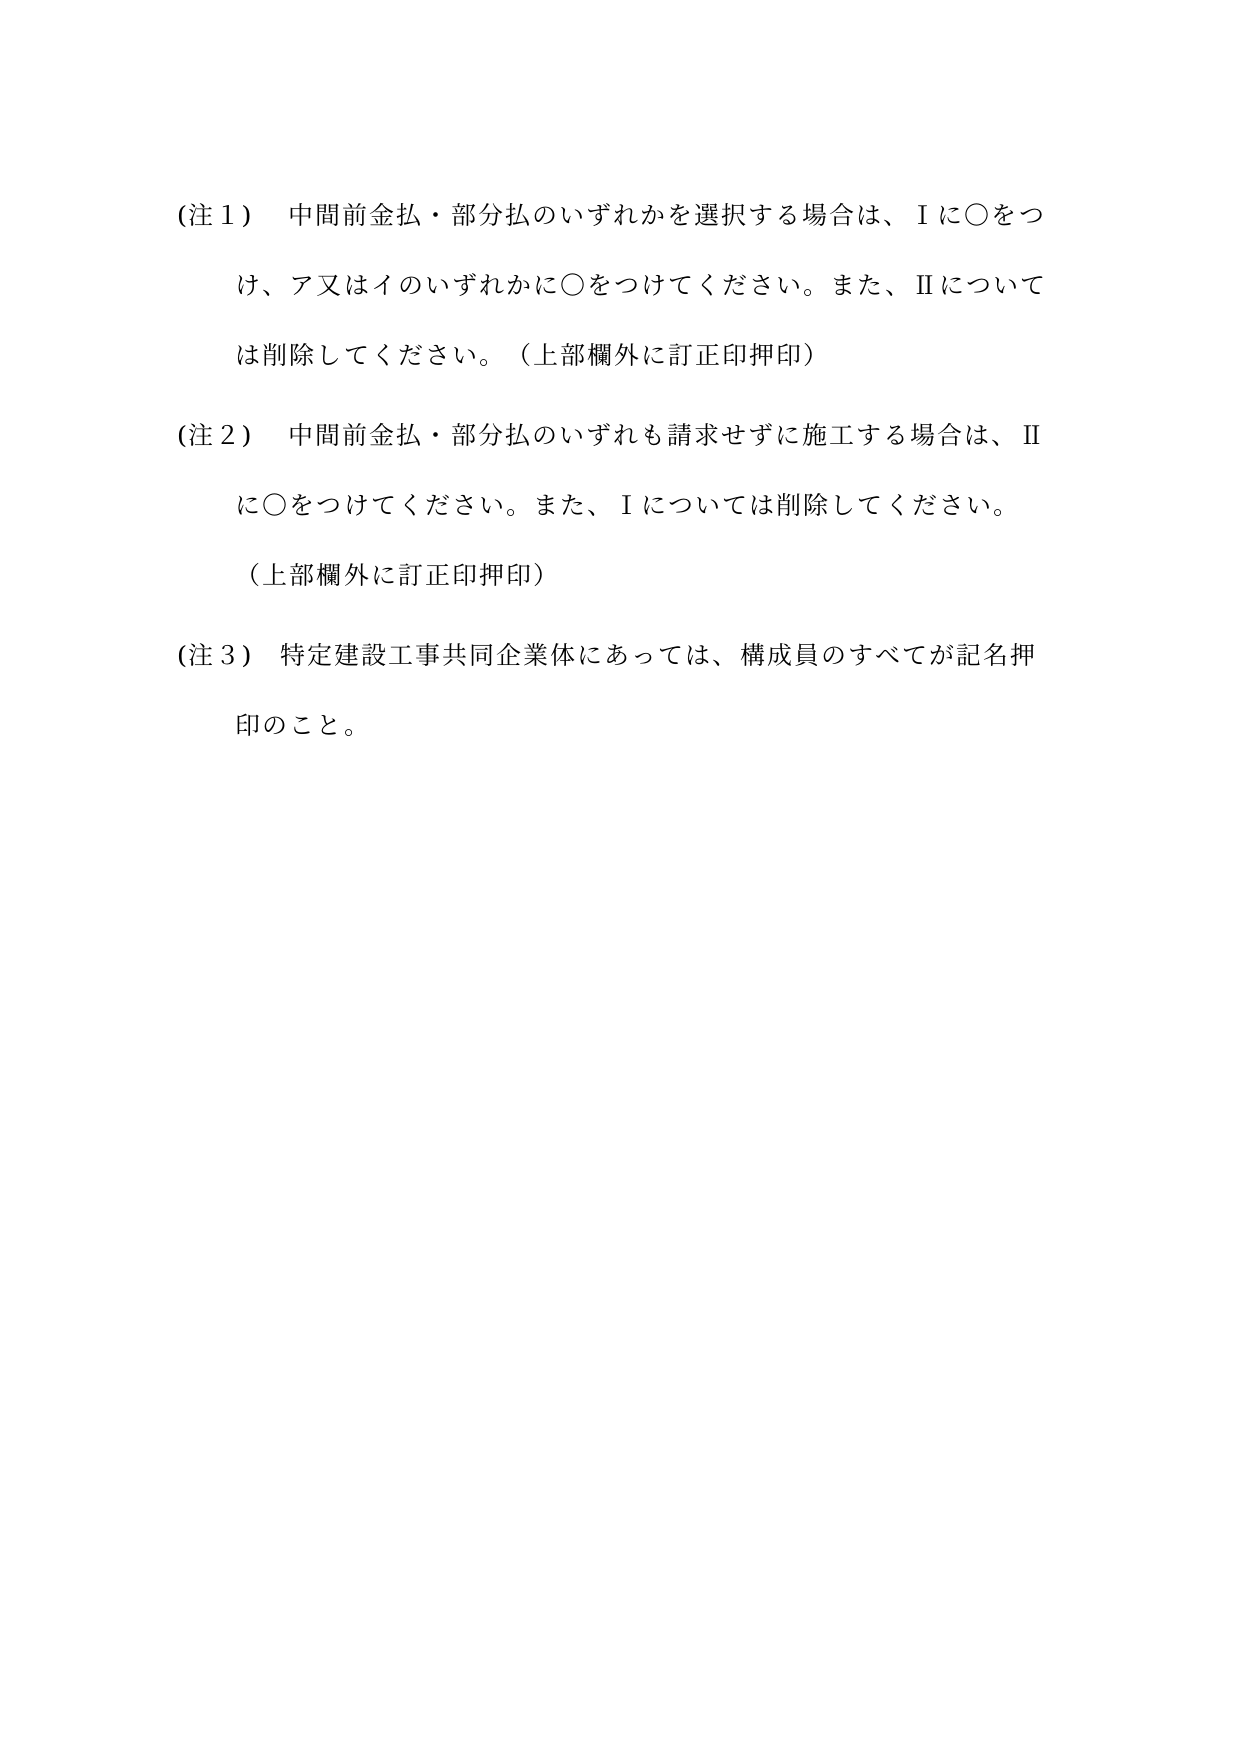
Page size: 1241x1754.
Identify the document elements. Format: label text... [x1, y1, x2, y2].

text (注３) 特定建設工事共同企業体にあっては、構成員のすべてが記名押印のこと。 [177, 619, 1063, 758]
text (注２) 中間前金払・部分払のいずれも請求せずに施工する場合は、Ⅱに〇をつけてください。また、Ⅰについては削除してください。（上部欄外に訂正印押印） [177, 399, 1063, 608]
text (注１) 中間前金払・部分払のいずれかを選択する場合は、Ⅰに〇をつけ、ア又はイのいずれかに〇をつけてください。また、Ⅱについては削除してください。（上部欄外に訂正印押印） [177, 179, 1063, 388]
